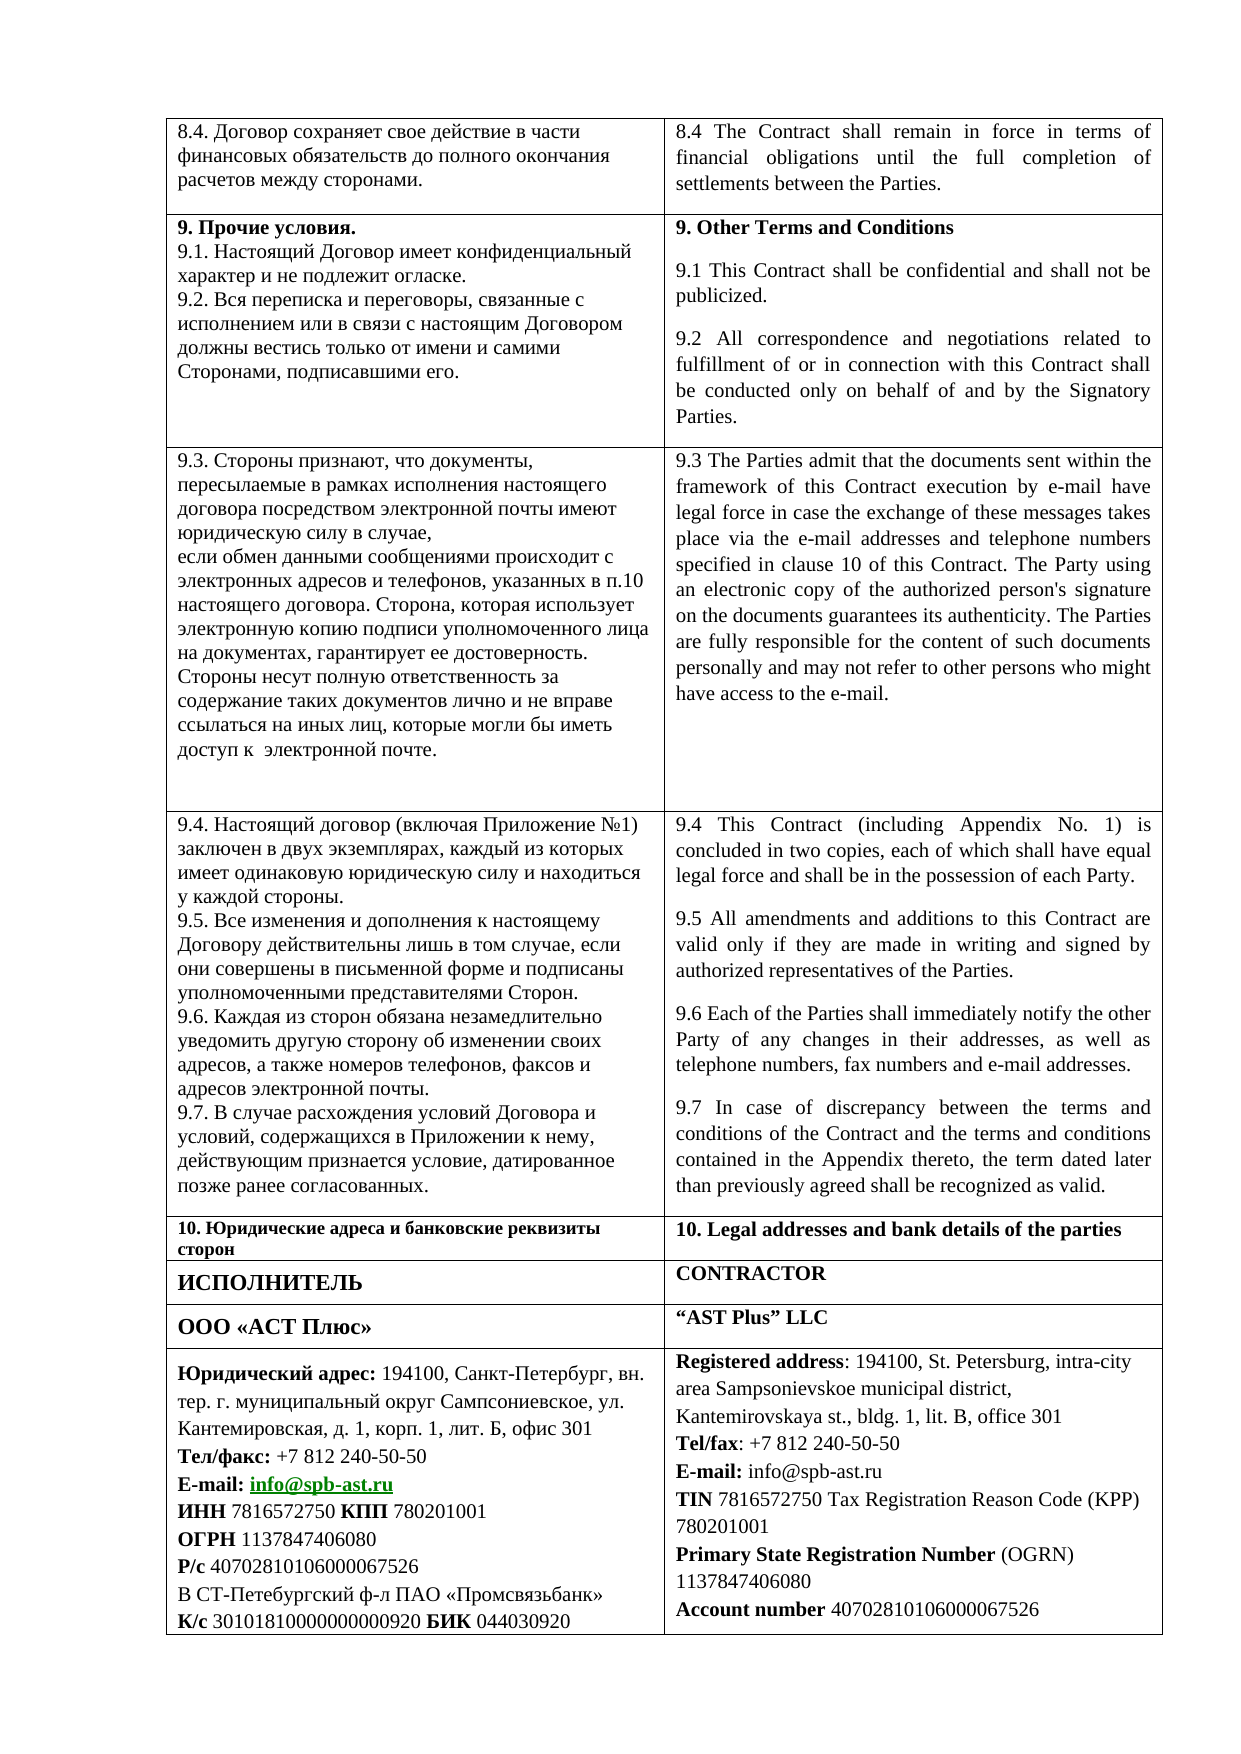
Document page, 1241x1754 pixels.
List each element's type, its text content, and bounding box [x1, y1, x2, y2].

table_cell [167, 1349, 664, 1633]
table_cell 9.4. Настоящий договор (включая Приложение №1) заключен в двух экземплярах, каждый из которых имеет одинаковую юридическую силу и находиться у каждой стороны. 9.5. Все изменения и дополнения к настоящему Договору действительны лишь в том случае, если они совершены в письменной форме и подписаны уполномоченными представителями Сторон. 9.6. Каждая из сторон обязана незамедлительно уведомить другую сторону об изменении своих адресов, а также номеров телефонов, факсов и адресов электронной почты. 9.7. В случае расхождения условий Договора и условий, содержащихся в Приложении к нему, действующим признается условие, датированное позже ранее согласованных. [167, 812, 664, 1216]
table_cell 9.3 The Parties admit that the documents sent within the framework of this Contract execution by e-mail have legal force in case the exchange of these messages takes place via the e-mail addresses and telephone numbers specified in clause 10 of this Contract. The Party using an electronic copy of the authorized person's signature on the documents guarantees its authenticity. The Parties are fully responsible for the content of such documents personally and may not refer to other persons who might have access to the e-mail. [665, 448, 1162, 811]
table_cell ИСПОЛНИТЕЛЬ [167, 1261, 664, 1304]
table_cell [167, 119, 664, 214]
table_cell 9. Other Terms and Conditions 9.1 This Contract shall be confidential and shall not be publicized. 9.2 All correspondence and negotiations related to fulfillment of or in connection with this Contract shall be conducted only on behalf of and by the Signatory Parties. [665, 215, 1162, 447]
table_cell 10. Юридические адреса и банковские реквизиты сторон [167, 1217, 664, 1260]
table_cell 9.4 This Contract (including Appendix No. 1) is concluded in two copies, each of which shall have equal legal force and shall be in the possession of each Party. 9.5 All amendments and additions to this Contract are valid only if they are made in writing and signed by authorized representatives of the Parties. 9.6 Each of the Parties shall immediately notify the other Party of any changes in their addresses, as well as telephone numbers, fax numbers and e-mail addresses. 9.7 In case of discrepancy between the terms and conditions of the Contract and the terms and conditions contained in the Appendix thereto, the term dated later than previously agreed shall be recognized as valid. [665, 812, 1162, 1216]
table_cell 10. Legal addresses and bank details of the parties [665, 1217, 1162, 1260]
table_cell CONTRACTOR [665, 1261, 1162, 1304]
table_cell ООО «АСТ Плюс» [167, 1305, 664, 1347]
table_cell 9. Прочие условия. 9.1. Настоящий Договор имеет конфиденциальный характер и не подлежит огласке. 9.2. Вся переписка и переговоры, связанные с исполнением или в связи с настоящим Договором должны вестись только от имени и самими Сторонами, подписавшими его. [167, 215, 664, 447]
table_cell “AST Plus” LLC [665, 1305, 1162, 1347]
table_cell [665, 119, 1162, 214]
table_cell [665, 1349, 1162, 1633]
table_cell 9.3. Стороны признают, что документы, пересылаемые в рамках исполнения настоящего договора посредством электронной почты имеют юридическую силу в случае, если обмен данными сообщениями происходит с электронных адресов и телефонов, указанных в п.10 настоящего договора. Сторона, которая использует электронную копию подписи уполномоченного лица на документах, гарантирует ее достоверность. Стороны несут полную ответственность за содержание таких документов лично и не вправе ссылаться на иных лиц, которые могли бы иметь доступ к электронной почте. [167, 448, 664, 811]
